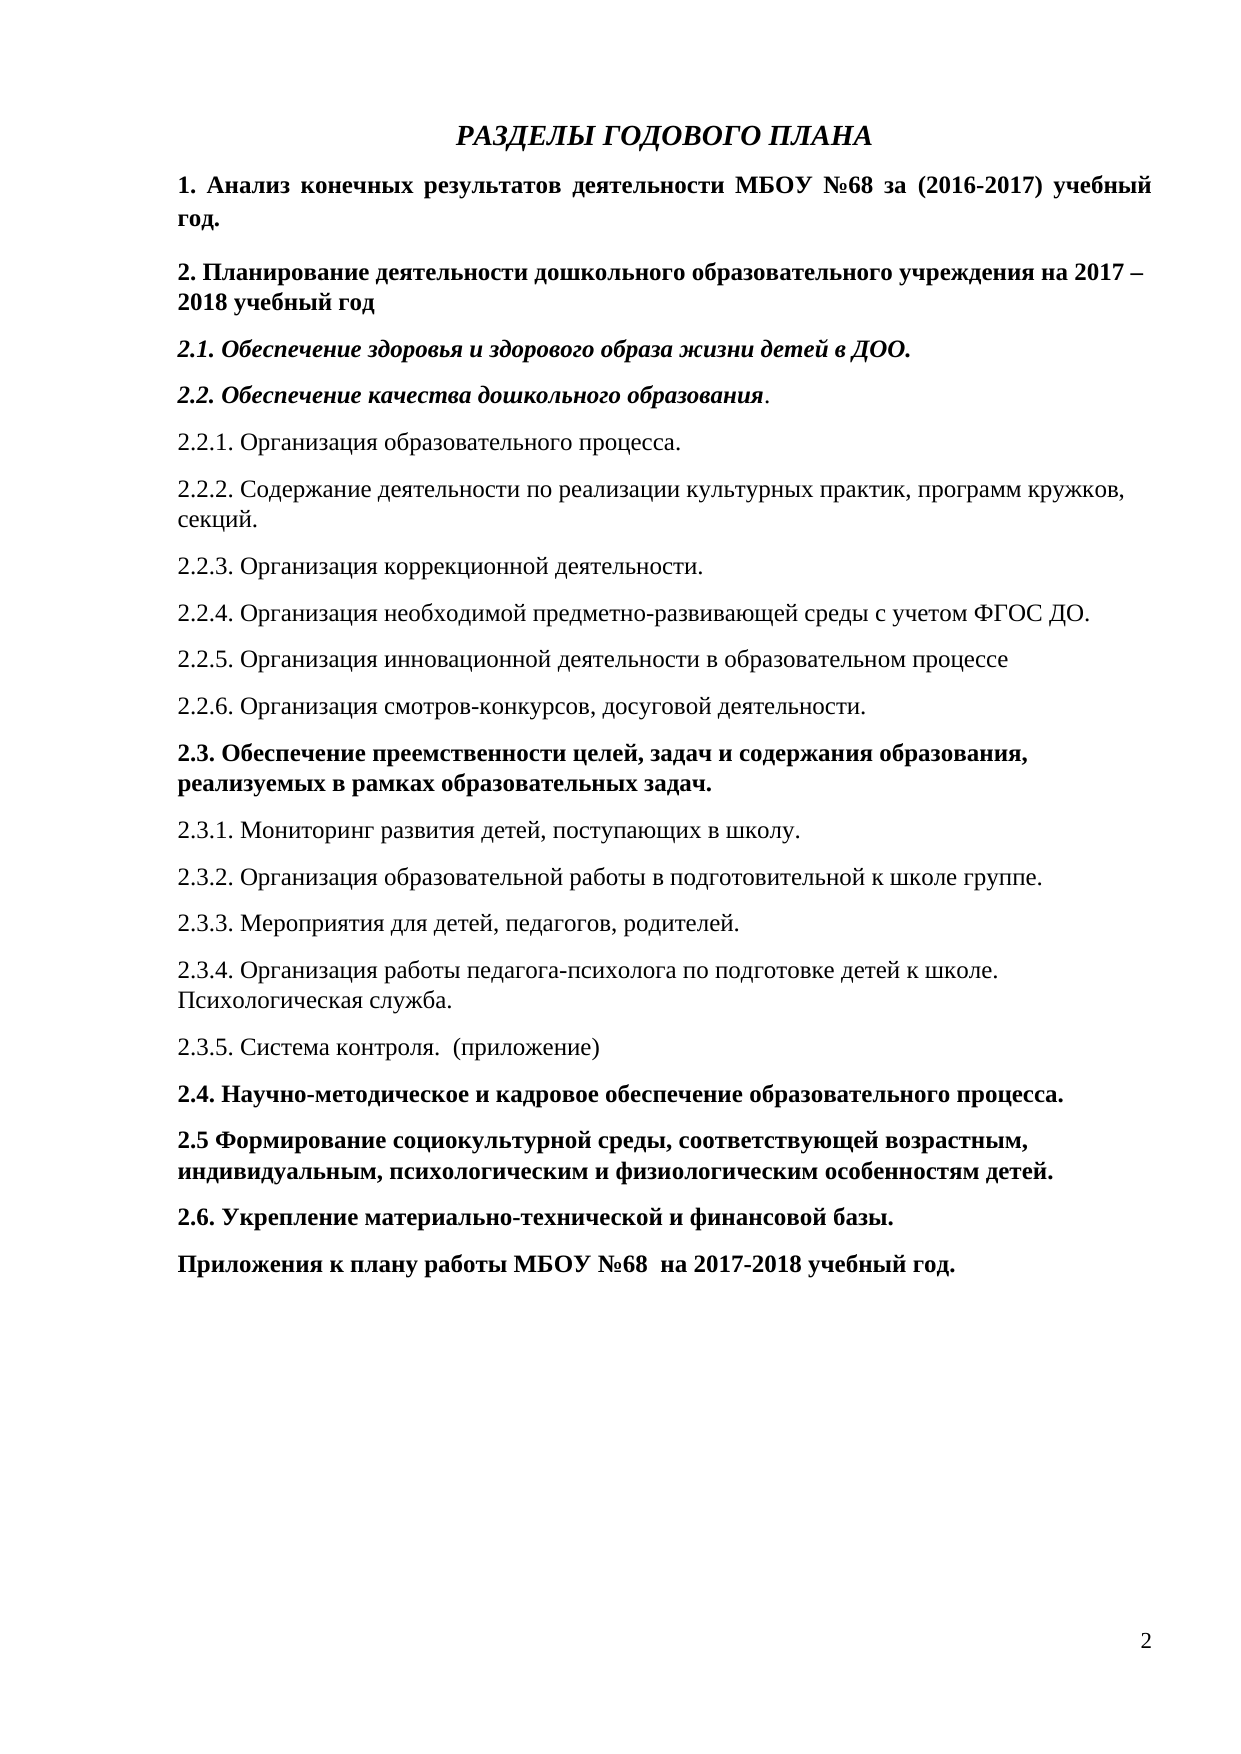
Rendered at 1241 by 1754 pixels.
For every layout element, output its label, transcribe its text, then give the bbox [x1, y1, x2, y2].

text 2.2.3. Организация коррекционной деятельности. [177, 551, 1152, 580]
text 2.3. Обеспечение преемственности целей, задач и содержания образования, реализуемых в рамках образовательных задач. [177, 738, 1152, 797]
text 2.3.3. Мероприятия для детей, педагогов, родителей. [177, 908, 1152, 937]
text 2.2.2. Содержание деятельности по реализации культурных практик, программ кружков, секций. [177, 474, 1152, 533]
text 2.4. Научно-методическое и кадровое обеспечение образовательного процесса. [177, 1079, 1152, 1108]
text 2.2.5. Организация инновационной деятельности в образовательном процессе [177, 644, 1152, 673]
text 2.2.6. Организация смотров-конкурсов, досуговой деятельности. [177, 691, 1152, 720]
text 2.3.5. Система контроля. (приложение) [177, 1032, 1152, 1061]
text Приложения к плану работы МБОУ №68 на 2017-2018 учебный год. [177, 1249, 1152, 1278]
text 2.2. Обеспечение качества дошкольного образования. [177, 381, 1152, 409]
text 2. Планирование деятельности дошкольного образовательного учреждения на 2017 – 2018 учебный год [177, 257, 1152, 316]
text 2.3.2. Организация образовательной работы в подготовительной к школе группе. [177, 862, 1152, 890]
text 2.6. Укрепление материально-технической и финансовой базы. [177, 1202, 1152, 1231]
text 2.3.1. Мониторинг развития детей, поступающих в школу. [177, 815, 1152, 844]
text 2.2.1. Организация образовательного процесса. [177, 427, 1152, 456]
text 2.3.4. Организация работы педагога-психолога по подготовке детей к школе. Психологическая служба. [177, 955, 1152, 1014]
text 2.1. Обеспечение здоровья и здорового образа жизни детей в ДОО. [177, 334, 1152, 362]
text РАЗДЕЛЫ ГОДОВОГО ПЛАНА [177, 118, 1152, 152]
text 1. Анализ конечных результатов деятельности МБОУ №68 за (2016-2017) учебный год. [177, 170, 1152, 232]
text 2.5 Формирование социокультурной среды, соответствующей возрастным, индивидуальным, психологическим и физиологическим особенностям детей. [177, 1126, 1152, 1184]
text 2.2.4. Организация необходимой предметно-развивающей среды с учетом ФГОС ДО. [177, 598, 1152, 626]
